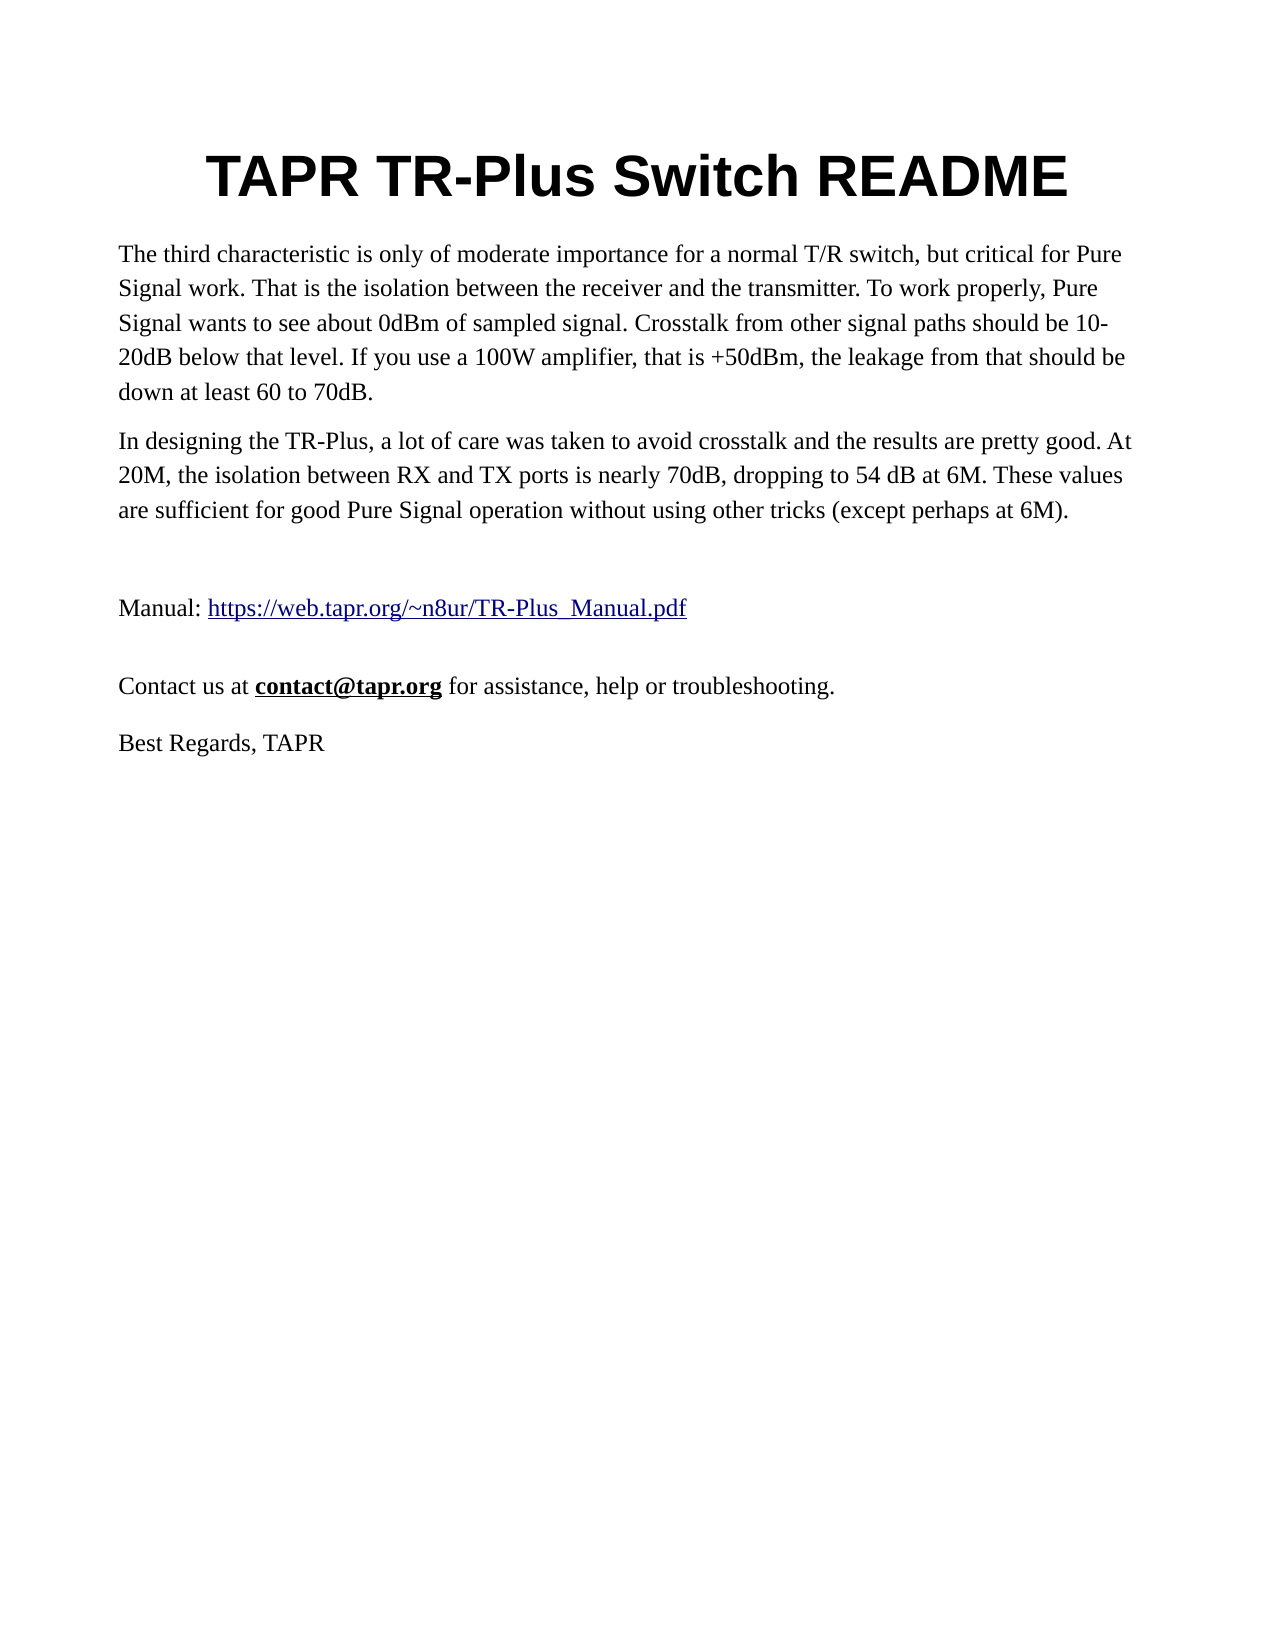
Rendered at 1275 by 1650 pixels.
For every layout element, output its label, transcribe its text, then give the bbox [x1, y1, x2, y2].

text Best Regards, TAPR [118, 728, 1157, 757]
text The third characteristic is only of moderate importance for a normal T/R switch, but critical for Pure Signal work. That is the isolation between the receiver and the transmitter. To work properly, Pure Signal wants to see about 0dBm of sampled signal. Crosstalk from other signal paths should be 10-20dB below that level. If you use a 100W amplifier, that is +50dBm, the leakage from that should be down at least 60 to 70dB. [118, 239, 1157, 406]
text Manual: https://web.tapr.org/~n8ur/TR-Plus_Manual.pdf [118, 593, 1157, 622]
text Contact us at contact@tapr.org for assistance, help or troubleshooting. [118, 671, 1157, 700]
text In designing the TR-Plus, a lot of care was taken to avoid crosstalk and the results are pretty good. At 20M, the isolation between RX and TX ports is nearly 70dB, dropping to 54 dB at 6M. These values are sufficient for good Pure Signal operation without using other tricks (except perhaps at 6M). [118, 426, 1157, 524]
